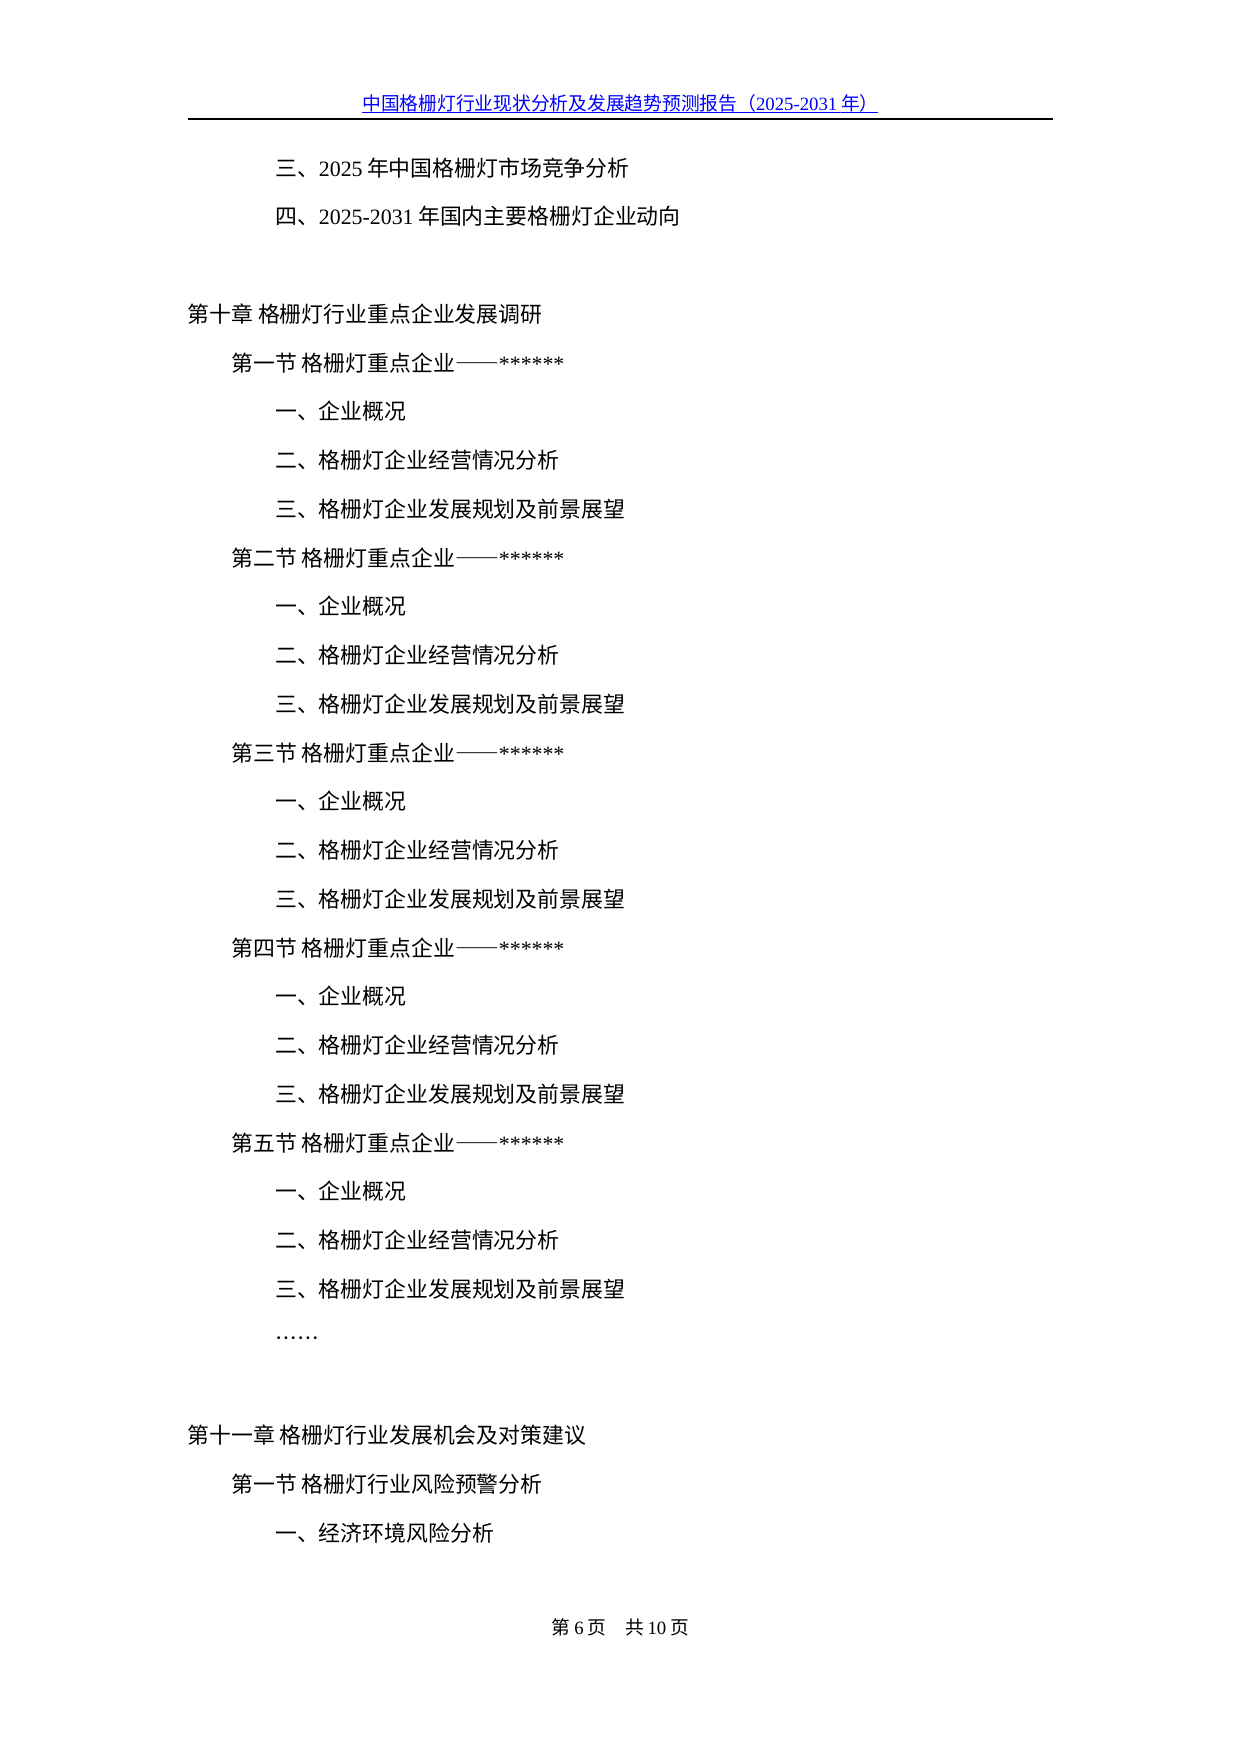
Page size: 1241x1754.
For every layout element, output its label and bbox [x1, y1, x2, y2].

text [187, 150, 1053, 1548]
